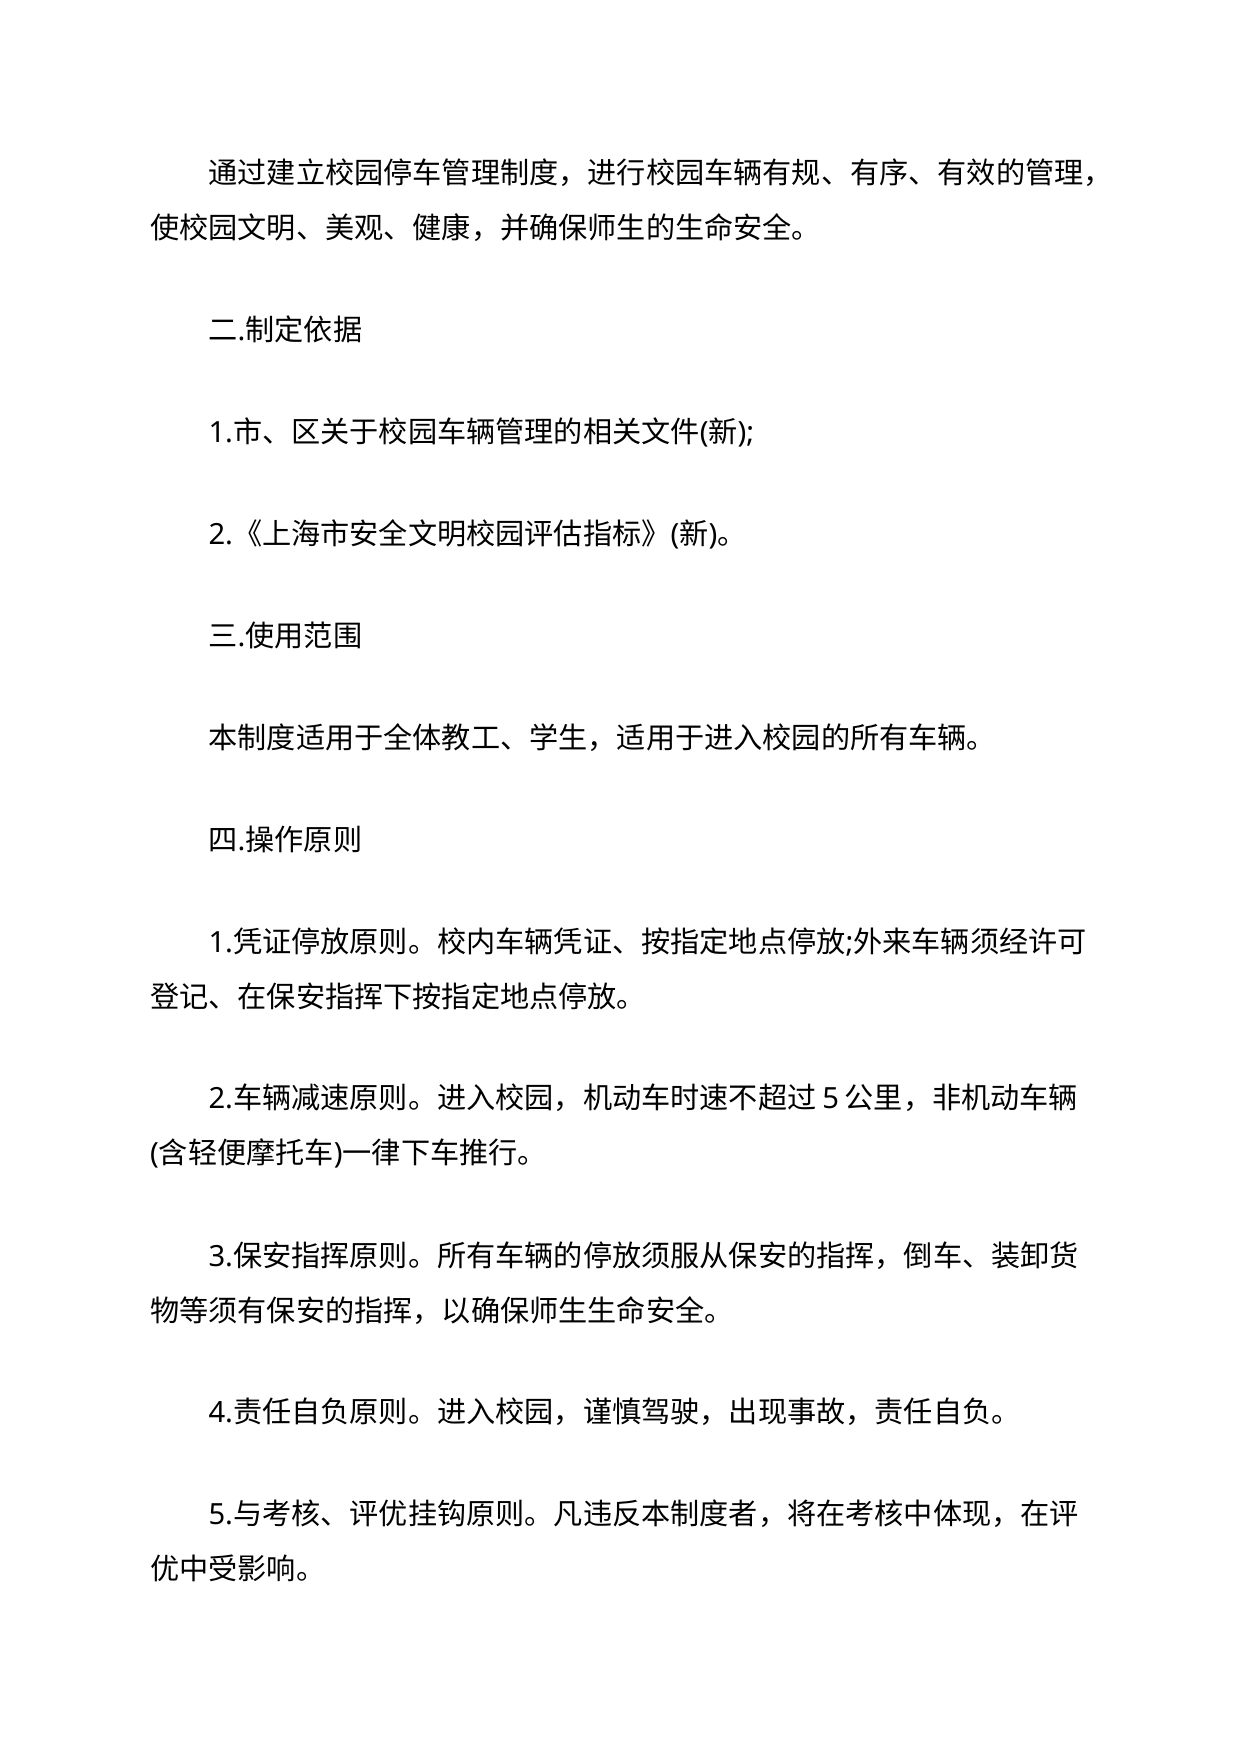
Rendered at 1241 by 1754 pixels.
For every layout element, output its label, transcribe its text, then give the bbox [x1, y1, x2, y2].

text 5.与考核、评优挂钩原则。凡违反本制度者，将在考核中体现，在评优中受影响。 [150, 1491, 1090, 1588]
text 四.操作原则 [150, 816, 1090, 859]
text 1.市、区关于校园车辆管理的相关文件(新); [150, 409, 1090, 451]
text 通过建立校园停车管理制度，进行校园车辆有规、有序、有效的管理，使校园文明、美观、健康，并确保师生的生命安全。 [150, 150, 1090, 247]
text 2.车辆减速原则。进入校园，机动车时速不超过5公里，非机动车辆(含轻便摩托车)一律下车推行。 [150, 1075, 1090, 1172]
text 2.《上海市安全文明校园评估指标》(新)。 [150, 511, 1090, 553]
text 3.保安指挥原则。所有车辆的停放须服从保安的指挥，倒车、装卸货物等须有保安的指挥，以确保师生生命安全。 [150, 1232, 1090, 1329]
text 1.凭证停放原则。校内车辆凭证、按指定地点停放;外来车辆须经许可登记、在保安指挥下按指定地点停放。 [150, 918, 1090, 1016]
text 三.使用范围 [150, 613, 1090, 655]
text 4.责任自负原则。进入校园，谨慎驾驶，出现事故，责任自负。 [150, 1389, 1090, 1431]
text 本制度适用于全体教工、学生，适用于进入校园的所有车辆。 [150, 714, 1090, 757]
text 二.制定依据 [150, 307, 1090, 349]
